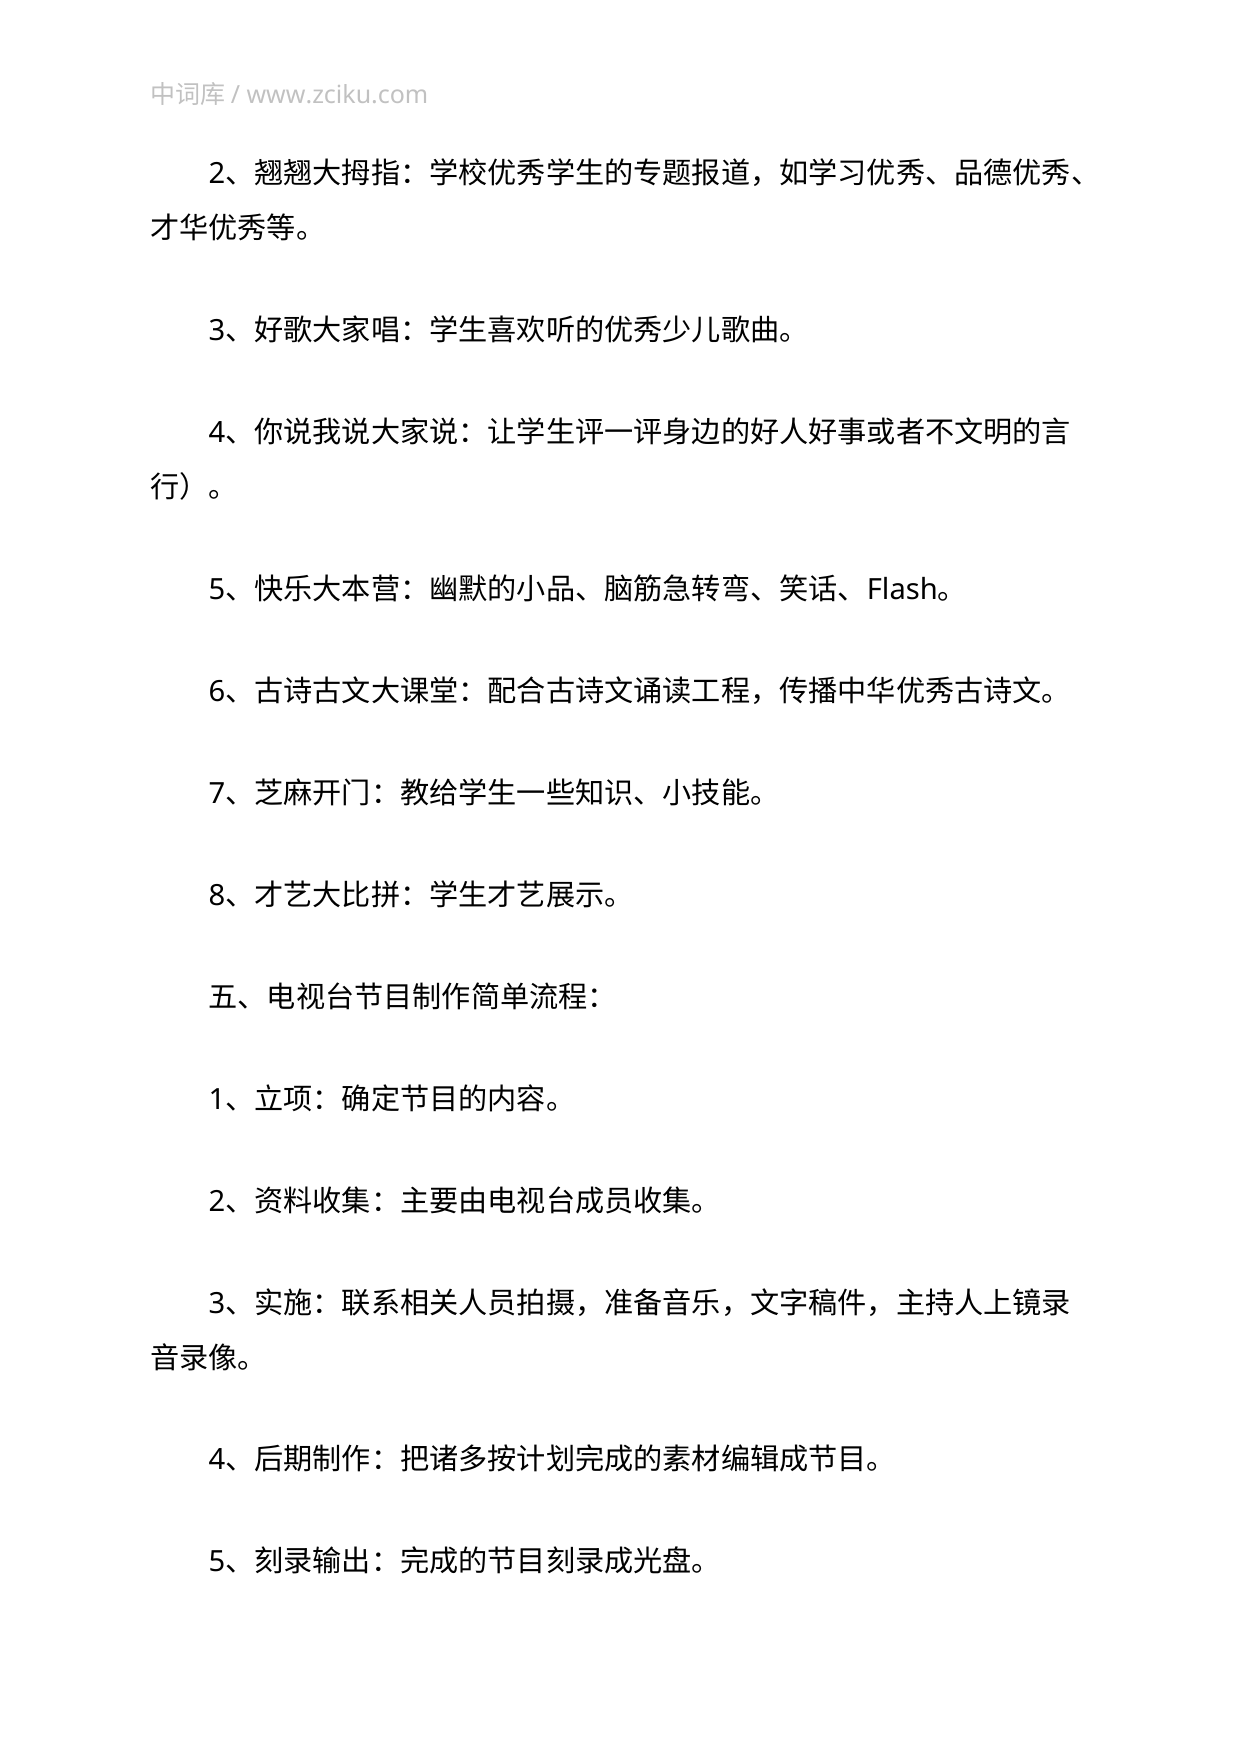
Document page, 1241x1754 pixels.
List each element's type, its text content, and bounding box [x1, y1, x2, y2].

text 4、后期制作：把诸多按计划完成的素材编辑成节目。 [150, 1436, 1090, 1478]
text 8、才艺大比拼：学生才艺展示。 [150, 871, 1090, 914]
text 5、快乐大本营：幽默的小品、脑筋急转弯、笑话、Flash。 [150, 566, 1090, 608]
text 4、你说我说大家说：让学生评一评身边的好人好事或者不文明的言行）。 [150, 409, 1090, 506]
text 3、实施：联系相关人员拍摄，准备音乐，文字稿件，主持人上镜录音录像。 [150, 1279, 1090, 1376]
text 6、古诗古文大课堂：配合古诗文诵读工程，传播中华优秀古诗文。 [150, 667, 1090, 710]
text 3、好歌大家唱：学生喜欢听的优秀少儿歌曲。 [150, 307, 1090, 349]
text 五、电视台节目制作简单流程： [150, 973, 1090, 1016]
text 7、芝麻开门：教给学生一些知识、小技能。 [150, 769, 1090, 812]
text 2、翘翘大拇指：学校优秀学生的专题报道，如学习优秀、品德优秀、才华优秀等。 [150, 150, 1090, 247]
text 2、资料收集：主要由电视台成员收集。 [150, 1177, 1090, 1219]
text 5、刻录输出：完成的节目刻录成光盘。 [150, 1538, 1090, 1580]
text 1、立项：确定节目的内容。 [150, 1075, 1090, 1118]
